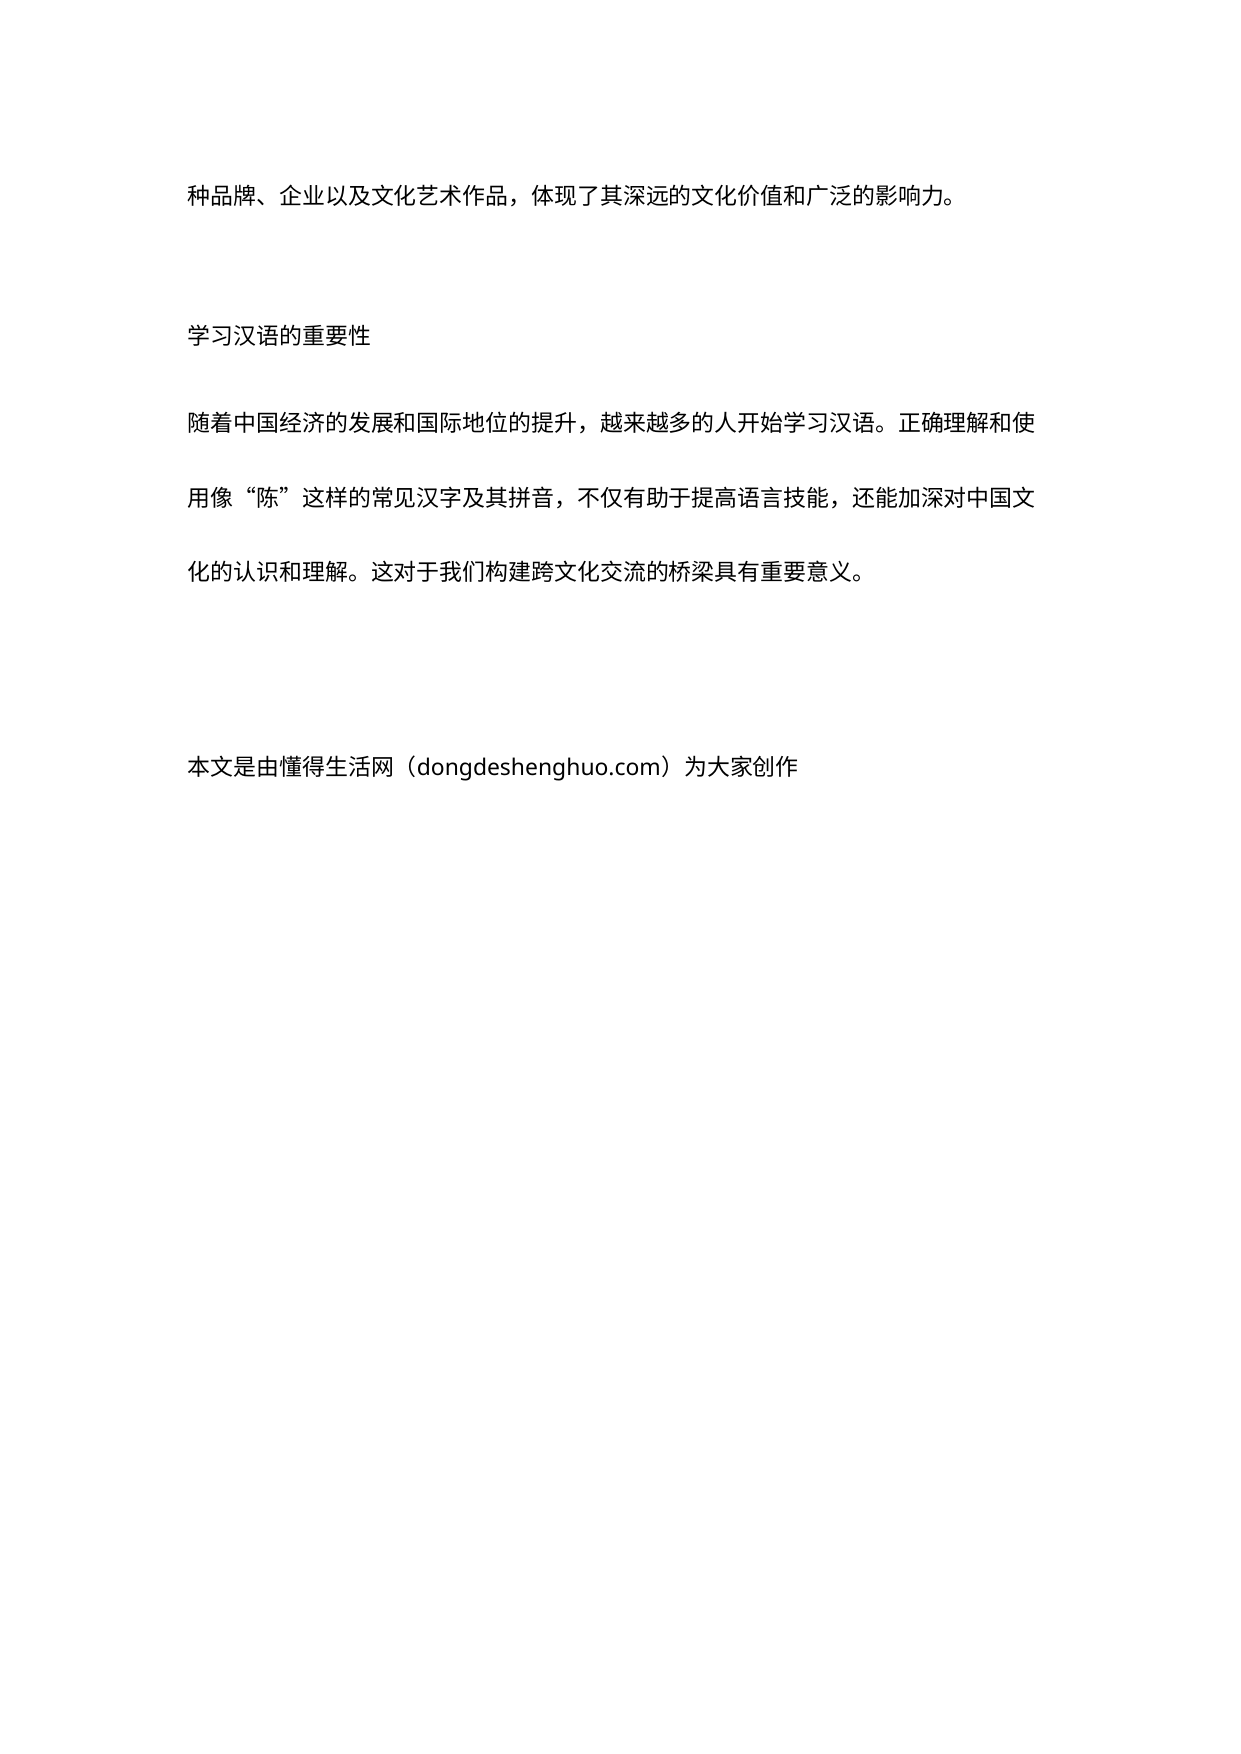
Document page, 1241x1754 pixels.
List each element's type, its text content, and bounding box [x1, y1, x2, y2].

text 本文是由懂得生活网（dongdeshenghuo.com）为大家创作 [187, 733, 1053, 798]
text 随着中国经济的发展和国际地位的提升，越来越多的人开始学习汉语。正确理解和使用像“陈”这样的常见汉字及其拼音，不仅有助于提高语言技能，还能加深对中国文化的认识和理解。这对于我们构建跨文化交流的桥梁具有重要意义。 [187, 389, 1053, 603]
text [187, 162, 1053, 227]
text 学习汉语的重要性 [187, 302, 1053, 367]
